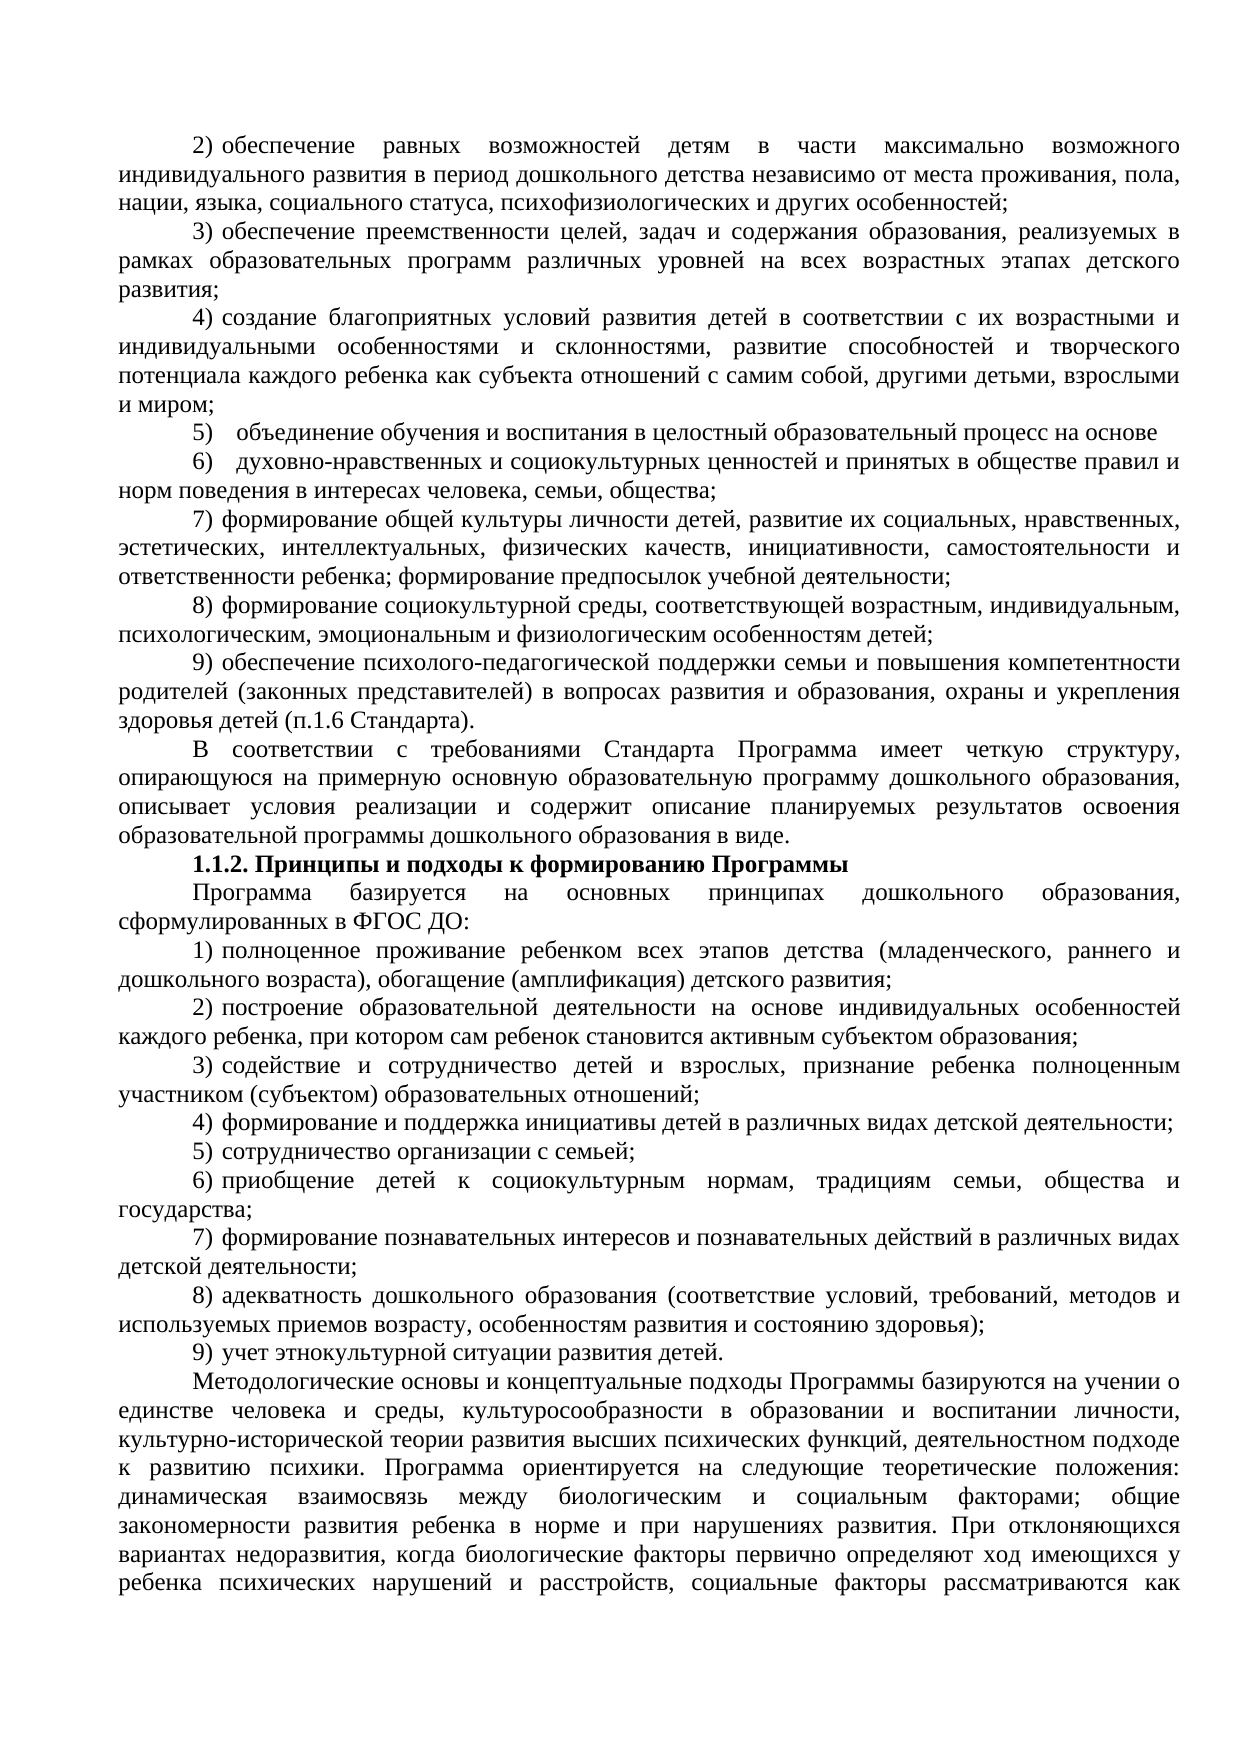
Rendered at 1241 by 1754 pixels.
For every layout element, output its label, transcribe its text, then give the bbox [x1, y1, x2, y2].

list формирование общей культуры личности детей, развитие их социальных, нравственных, эстетических, интеллектуальных, физических качеств, инициативности, самостоятельности и ответственности ребенка; формирование предпосылок учебной деятельности; [118, 504, 1181, 590]
text В соответствии с требованиями Стандарта Программа имеет четкую структуру, опирающуюся на примерную основную образовательную программу дошкольного образования, описывает условия реализации и содержит описание планируемых результатов освоения образовательной программы дошкольного образования в виде. [118, 734, 1181, 849]
subtitle 1.1.2. Принципы и подходы к формированию Программы [118, 849, 1181, 877]
list содействие и сотрудничество детей и взрослых, признание ребенка полноценным участником (субъектом) образовательных отношений; [118, 1050, 1181, 1107]
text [118, 1366, 1181, 1596]
list создание благоприятных условий развития детей в соответствии с их возрастными и индивидуальными особенностями и склонностями, развитие способностей и творческого потенциала каждого ребенка как субъекта отношений с самим собой, другими детьми, взрослыми и миром; [118, 302, 1181, 417]
list формирование познавательных интересов и познавательных действий в различных видах детской деятельности; [118, 1222, 1181, 1280]
list приобщение детей к социокультурным нормам, традициям семьи, общества и государства; [118, 1165, 1181, 1222]
text Программа базируется на основных принципах дошкольного образования, сформулированных в ФГОС ДО: [118, 877, 1181, 935]
list обеспечение преемственности целей, задач и содержания образования, реализуемых в рамках образовательных программ различных уровней на всех возрастных этапах детского развития; [118, 216, 1181, 302]
list обеспечение психолого-педагогической поддержки семьи и повышения компетентности родителей (законных представителей) в вопросах развития и образования, охраны и укрепления здоровья детей (п.1.6 Стандарта). [118, 647, 1181, 734]
list объединение обучения и воспитания в целостный образовательный процесс на основе [118, 417, 1181, 446]
list построение образовательной деятельности на основе индивидуальных особенностей каждого ребенка, при котором сам ребенок становится активным субъектом образования; [118, 992, 1181, 1050]
list обеспечение равных возможностей детям в части максимально возможного индивидуального развития в период дошкольного детства независимо от места проживания, пола, нации, языка, социального статуса, психофизиологических и других особенностей; [118, 130, 1181, 216]
list духовно-нравственных и социокультурных ценностей и принятых в обществе правил и норм поведения в интересах человека, семьи, общества; [118, 446, 1181, 504]
list адекватность дошкольного образования (соответствие условий, требований, методов и используемых приемов возрасту, особенностям развития и состоянию здоровья); [118, 1280, 1181, 1337]
list формирование и поддержка инициативы детей в различных видах детской деятельности; [118, 1107, 1181, 1136]
list сотрудничество организации с семьей; [118, 1136, 1181, 1165]
list учет этнокультурной ситуации развития детей. [118, 1337, 1181, 1366]
list полноценное проживание ребенком всех этапов детства (младенческого, раннего и дошкольного возраста), обогащение (амплификация) детского развития; [118, 935, 1181, 992]
list формирование социокультурной среды, соответствующей возрастным, индивидуальным, психологическим, эмоциональным и физиологическим особенностям детей; [118, 590, 1181, 647]
